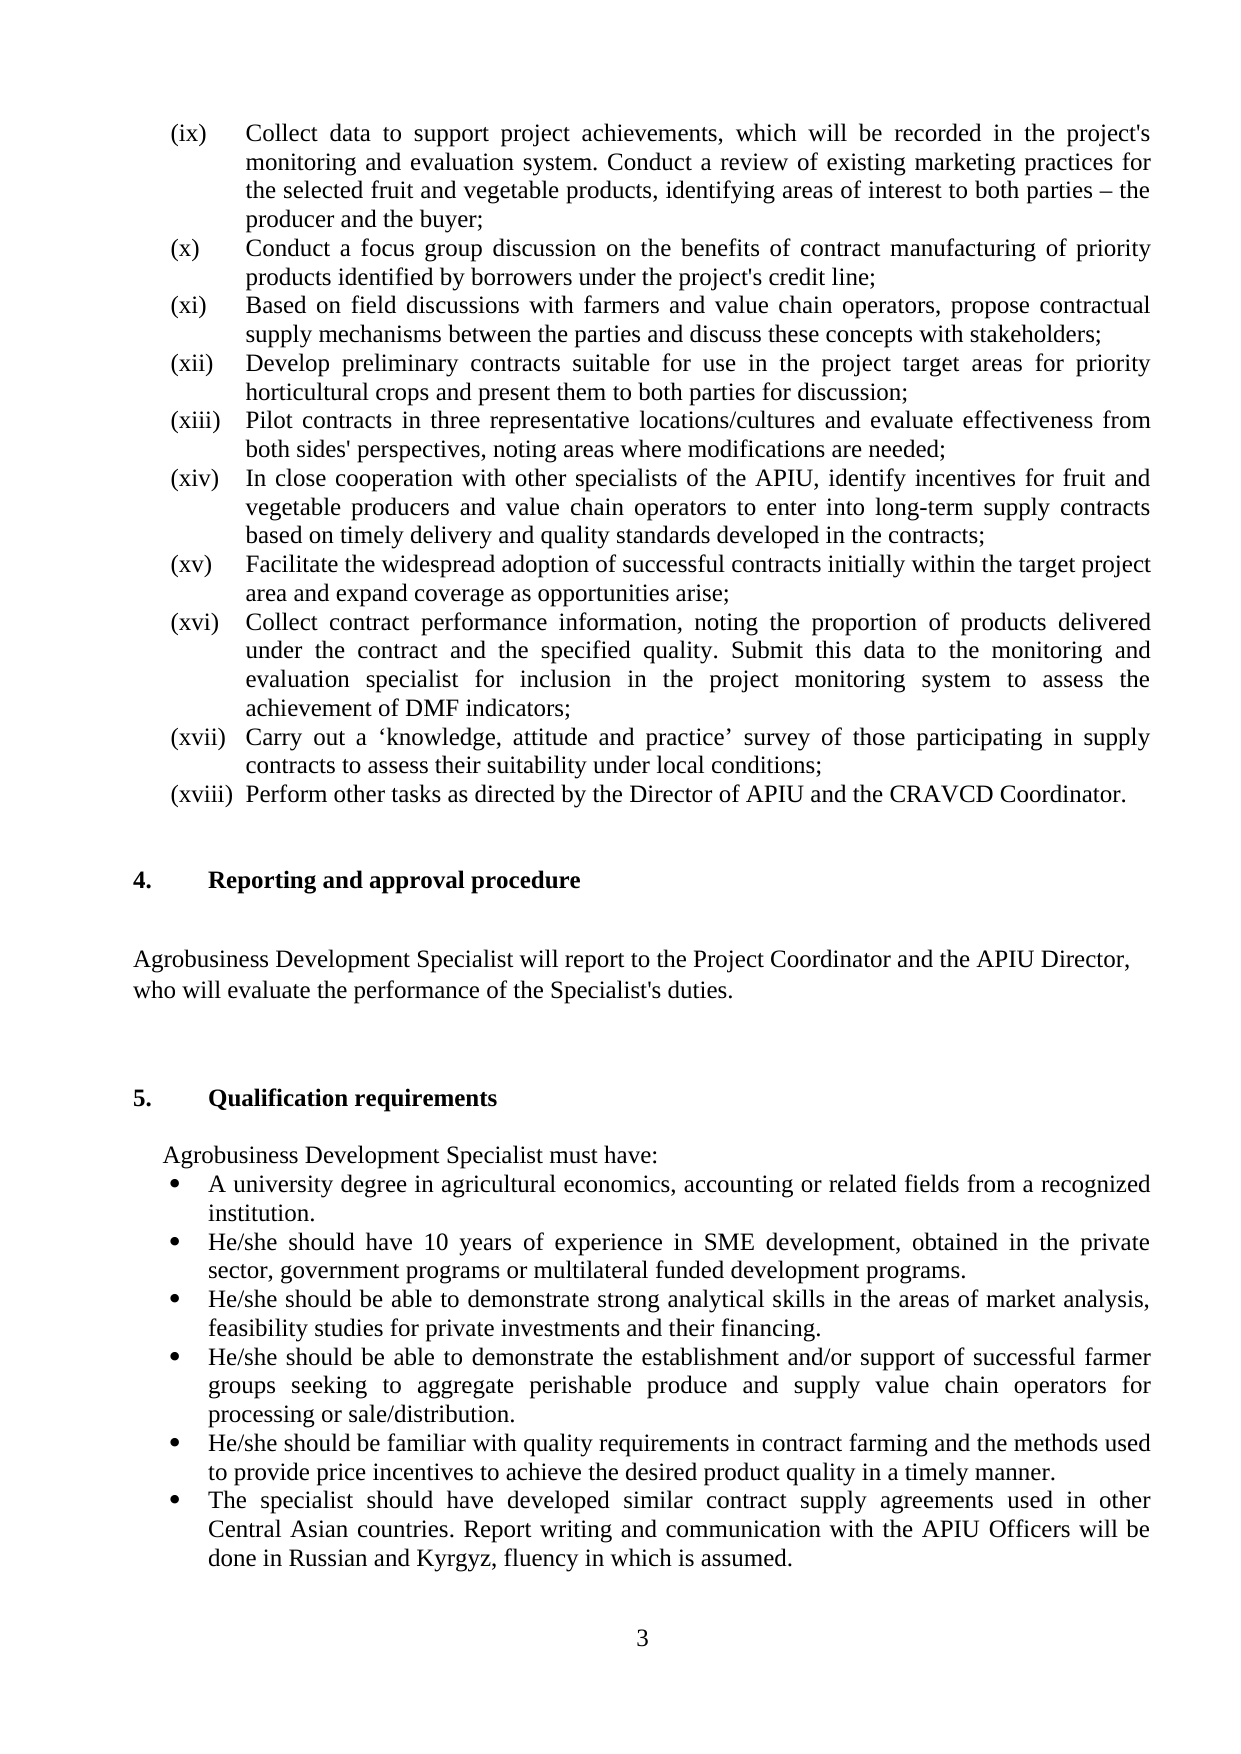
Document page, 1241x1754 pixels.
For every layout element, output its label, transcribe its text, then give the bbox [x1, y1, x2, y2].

list The specialist should have developed similar contract supply agreements used in other Central Asian countries. Report writing and communication with the APIU Officers will be done in Russian and Kyrgyz, fluency in which is assumed. [170, 1485, 1152, 1572]
list Perform other tasks as directed by the Director of APIU and the CRAVCD Coordinator. [170, 779, 1152, 808]
list Based on field discussions with farmers and value chain operators, propose contractual supply mechanisms between the parties and discuss these concepts with stakeholders; [170, 291, 1152, 348]
list He/she should be able to demonstrate strong analytical skills in the areas of market analysis, feasibility studies for private investments and their financing. [170, 1284, 1152, 1342]
list He/she should have 10 years of experience in SME development, obtained in the private sector, government programs or multilateral funded development programs. [170, 1227, 1152, 1284]
list He/she should be familiar with quality requirements in contract farming and the methods used to provide price incentives to achieve the desired product quality in a timely manner. [170, 1428, 1152, 1485]
list A university degree in agricultural economics, accounting or related fields from a recognized institution. [170, 1169, 1152, 1227]
list In close cooperation with other specialists of the APIU, identify incentives for fruit and vegetable producers and value chain operators to enter into long-term supply contracts based on timely delivery and quality standards developed in the contracts; [170, 463, 1152, 549]
list Qualification requirements [133, 1083, 1152, 1112]
list He/she should be able to demonstrate the establishment and/or support of successful farmer groups seeking to aggregate perishable produce and supply value chain operators for processing or sale/distribution. [170, 1342, 1152, 1428]
text Agrobusiness Development Specialist will report to the Project Coordinator and the APIU Director, who will evaluate the performance of the Specialist's duties. [133, 944, 1152, 1004]
list Carry out a ‘knowledge, attitude and practice’ survey of those participating in supply contracts to assess their suitability under local conditions; [170, 722, 1152, 779]
list Conduct a focus group discussion on the benefits of contract manufacturing of priority products identified by borrowers under the project's credit line; [170, 233, 1152, 291]
list Pilot contracts in three representative locations/cultures and evaluate effectiveness from both sides' perspectives, noting areas where modifications are needed; [170, 406, 1152, 463]
list Collect contract performance information, noting the proportion of products delivered under the contract and the specified quality. Submit this data to the monitoring and evaluation specialist for inclusion in the project monitoring system to assess the achievement of DMF indicators; [170, 607, 1152, 722]
list Reporting and approval procedure [133, 866, 1152, 894]
text Agrobusiness Development Specialist must have: [162, 1140, 1152, 1169]
list Facilitate the widespread adoption of successful contracts initially within the target project area and expand coverage as opportunities arise; [170, 549, 1152, 607]
list Collect data to support project achievements, which will be recorded in the project's monitoring and evaluation system. Conduct a review of existing marketing practices for the selected fruit and vegetable products, identifying areas of interest to both parties – the producer and the buyer; [170, 118, 1152, 233]
list Develop preliminary contracts suitable for use in the project target areas for priority horticultural crops and present them to both parties for discussion; [170, 348, 1152, 406]
